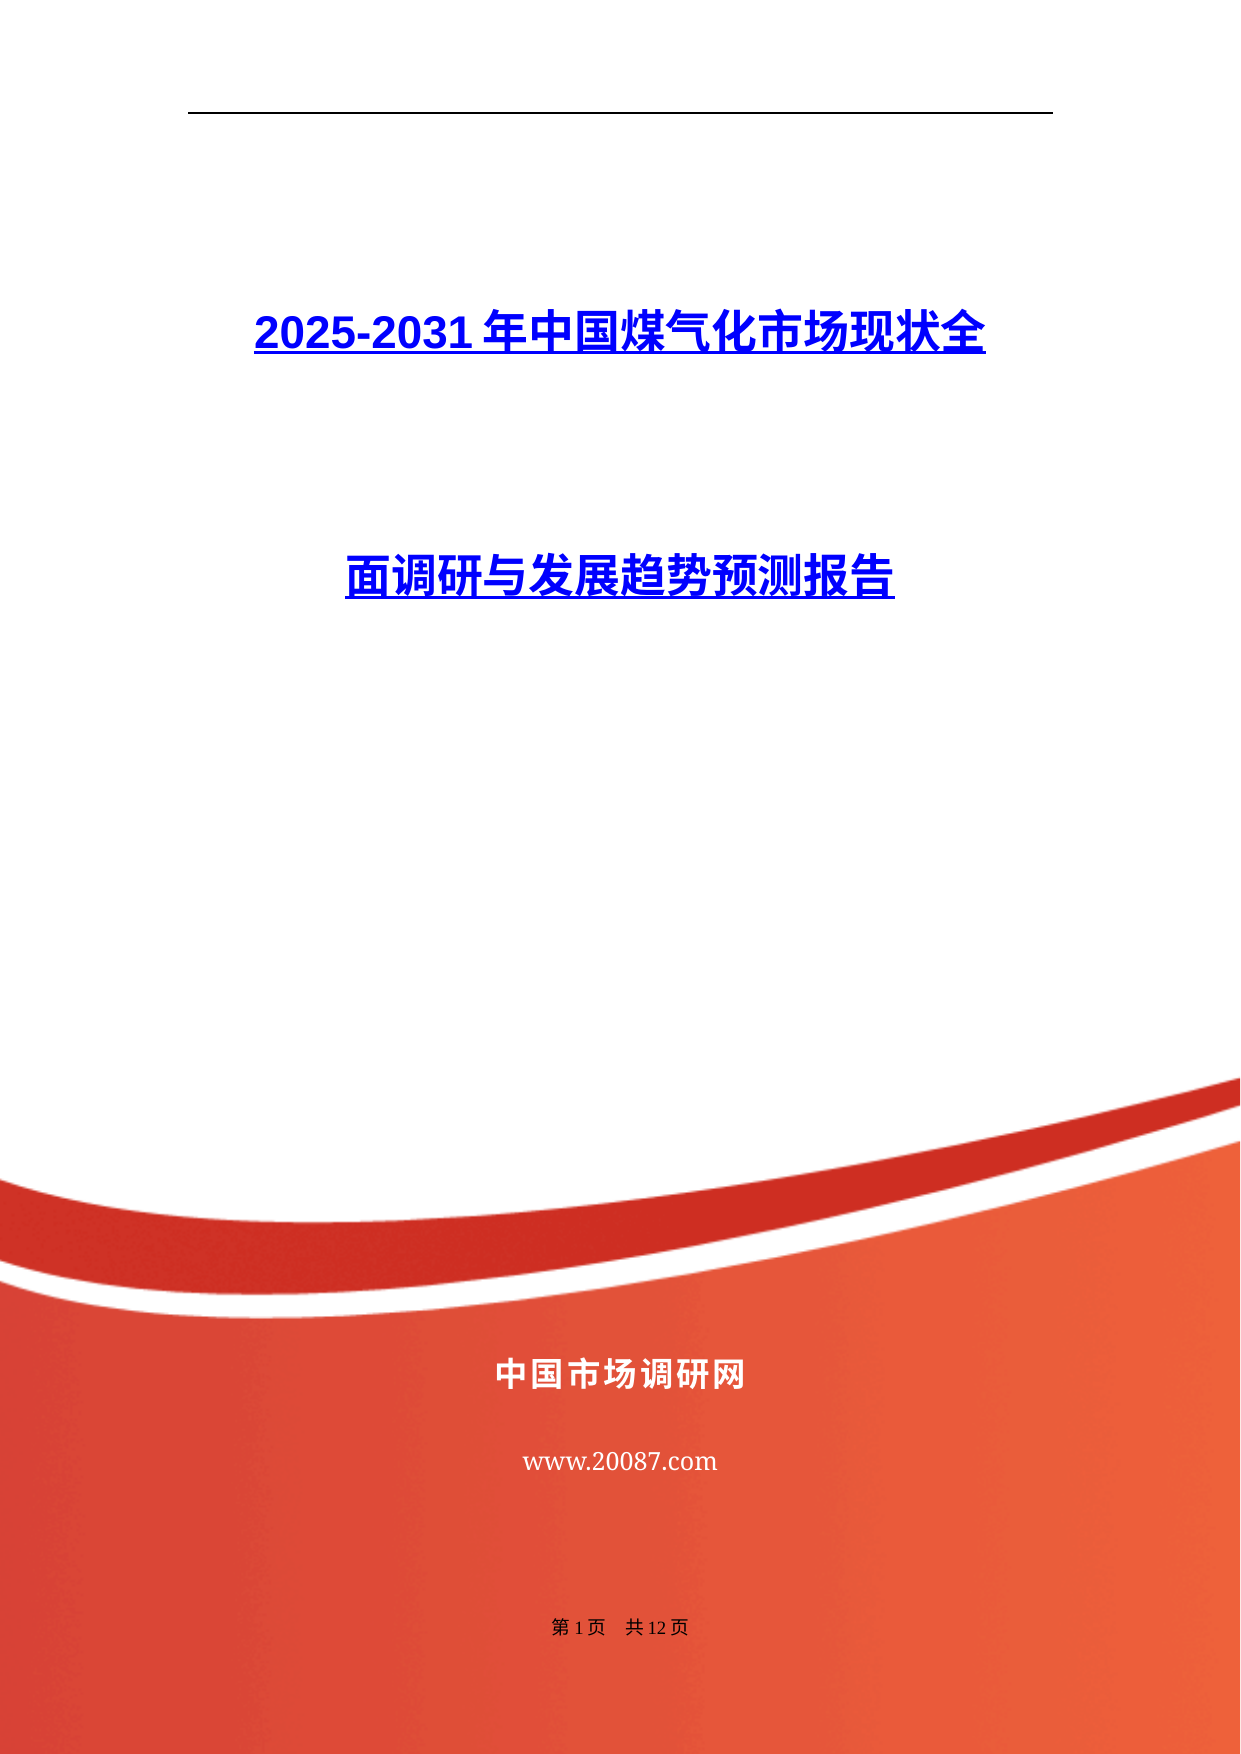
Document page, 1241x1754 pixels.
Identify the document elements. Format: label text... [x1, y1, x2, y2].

subtitle 中国市场调研网 [187, 1339, 1053, 1404]
text www.20087.com [187, 1428, 1053, 1493]
table_header 2025-2031年中国煤气化市场现状全面调研与发展趋势预测报告 [188, 207, 1053, 773]
picture [0, 1006, 1241, 1754]
